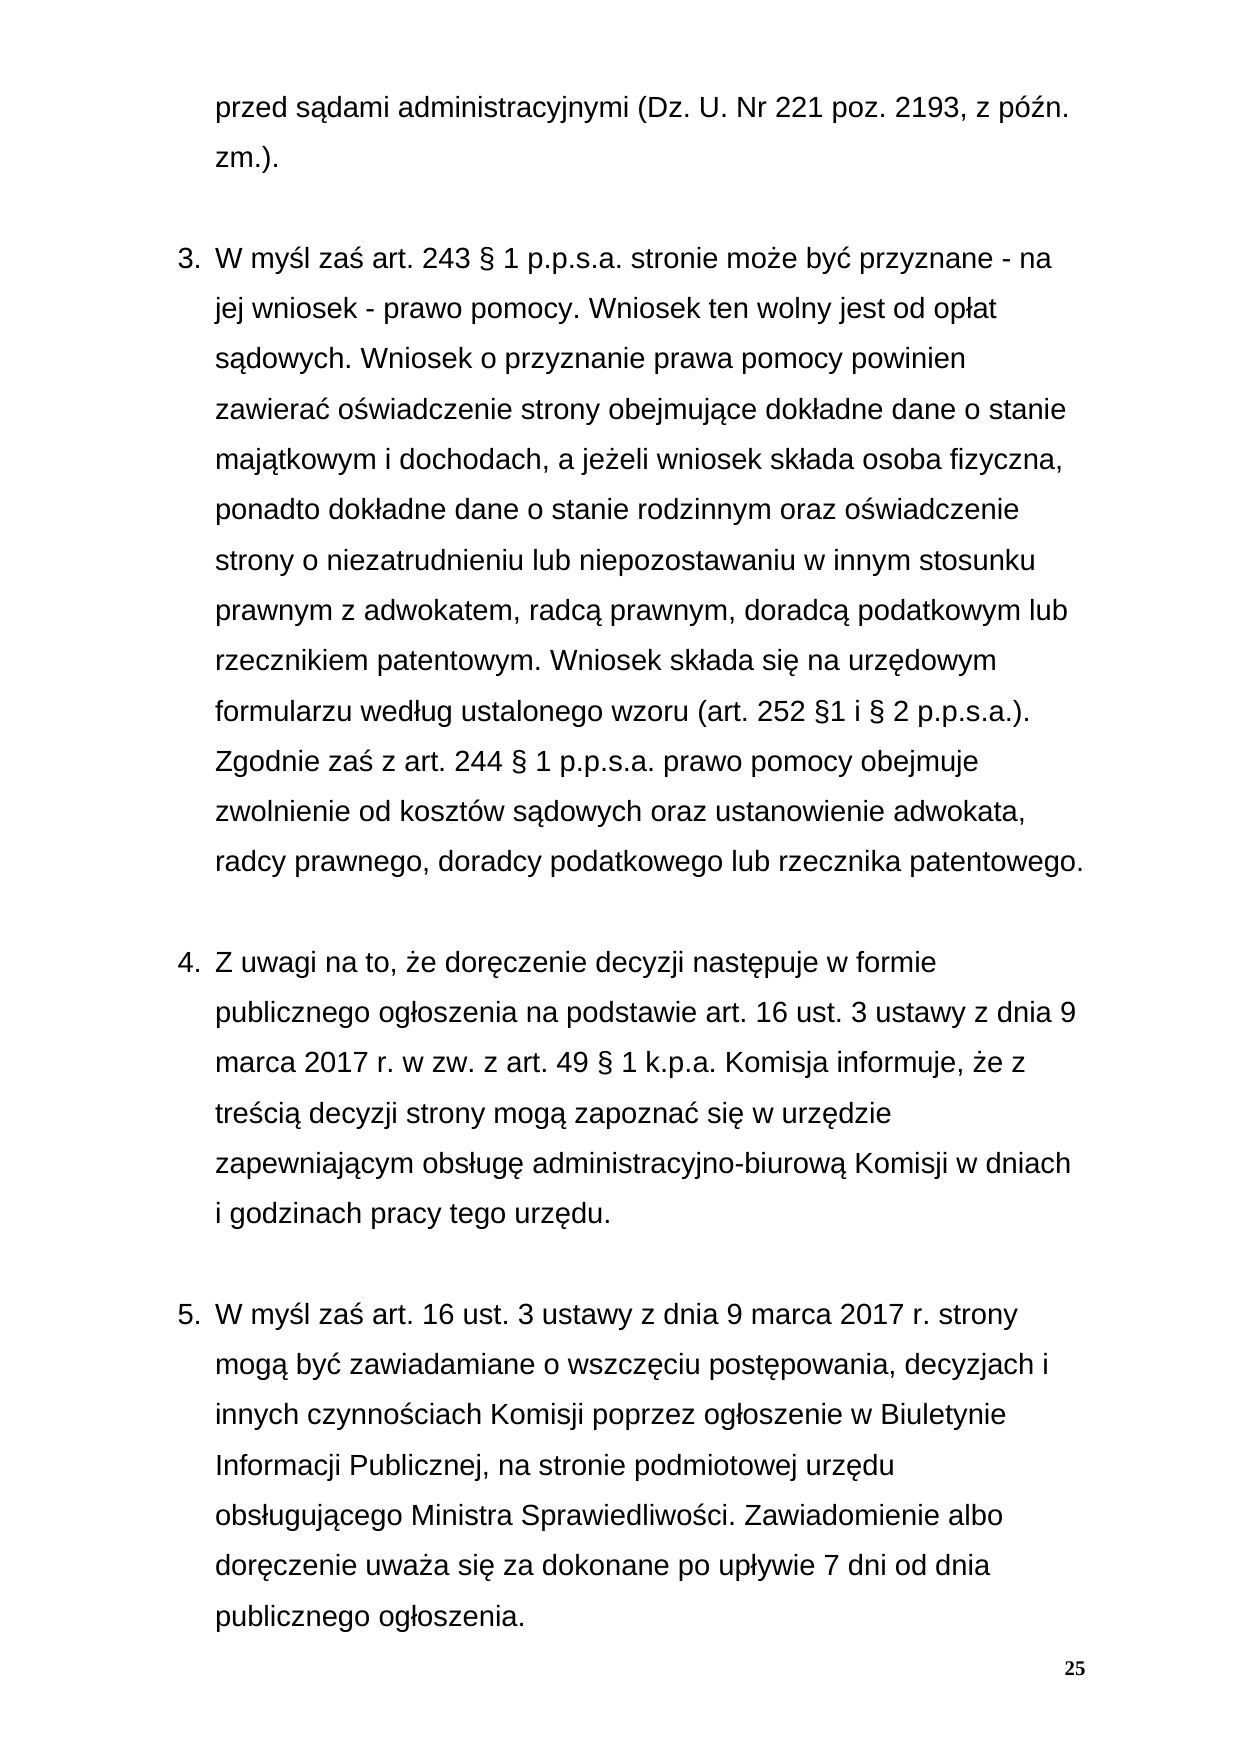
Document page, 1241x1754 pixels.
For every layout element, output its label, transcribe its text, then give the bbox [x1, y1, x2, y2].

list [177, 90, 1086, 174]
list W myśl zaś art. 243 § 1 p.p.s.a. stronie może być przyznane - na jej wniosek - prawo pomocy. Wniosek ten wolny jest od opłat sądowych. Wniosek o przyznanie prawa pomocy powinien zawierać oświadczenie strony obejmujące dokładne dane o stanie majątkowym i dochodach, a jeżeli wniosek składa osoba fizyczna, ponadto dokładne dane o stanie rodzinnym oraz oświadczenie strony o niezatrudnieniu lub niepozostawaniu w innym stosunku prawnym z adwokatem, radcą prawnym, doradcą podatkowym lub rzecznikiem patentowym. Wniosek składa się na urzędowym formularzu według ustalonego wzoru (art. 252 §1 i § 2 p.p.s.a.). Zgodnie zaś z art. 244 § 1 p.p.s.a. prawo pomocy obejmuje zwolnienie od kosztów sądowych oraz ustanowienie adwokata, radcy prawnego, doradcy podatkowego lub rzecznika patentowego. [177, 241, 1086, 878]
list Z uwagi na to, że doręczenie decyzji następuje w formie publicznego ogłoszenia na podstawie art. 16 ust. 3 ustawy z dnia 9 marca 2017 r. w zw. z art. 49 § 1 k.p.a. Komisja informuje, że z treścią decyzji strony mogą zapoznać się w urzędzie zapewniającym obsługę administracyjno-biurową Komisji w dniach i godzinach pracy tego urzędu. [177, 945, 1086, 1230]
list W myśl zaś art. 16 ust. 3 ustawy z dnia 9 marca 2017 r. strony mogą być zawiadamiane o wszczęciu postępowania, decyzjach i innych czynnościach Komisji poprzez ogłoszenie w Biuletynie Informacji Publicznej, na stronie podmiotowej urzędu obsługującego Ministra Sprawiedliwości. Zawiadomienie albo doręczenie uważa się za dokonane po upływie 7 dni od dnia publicznego ogłoszenia. [177, 1297, 1086, 1632]
